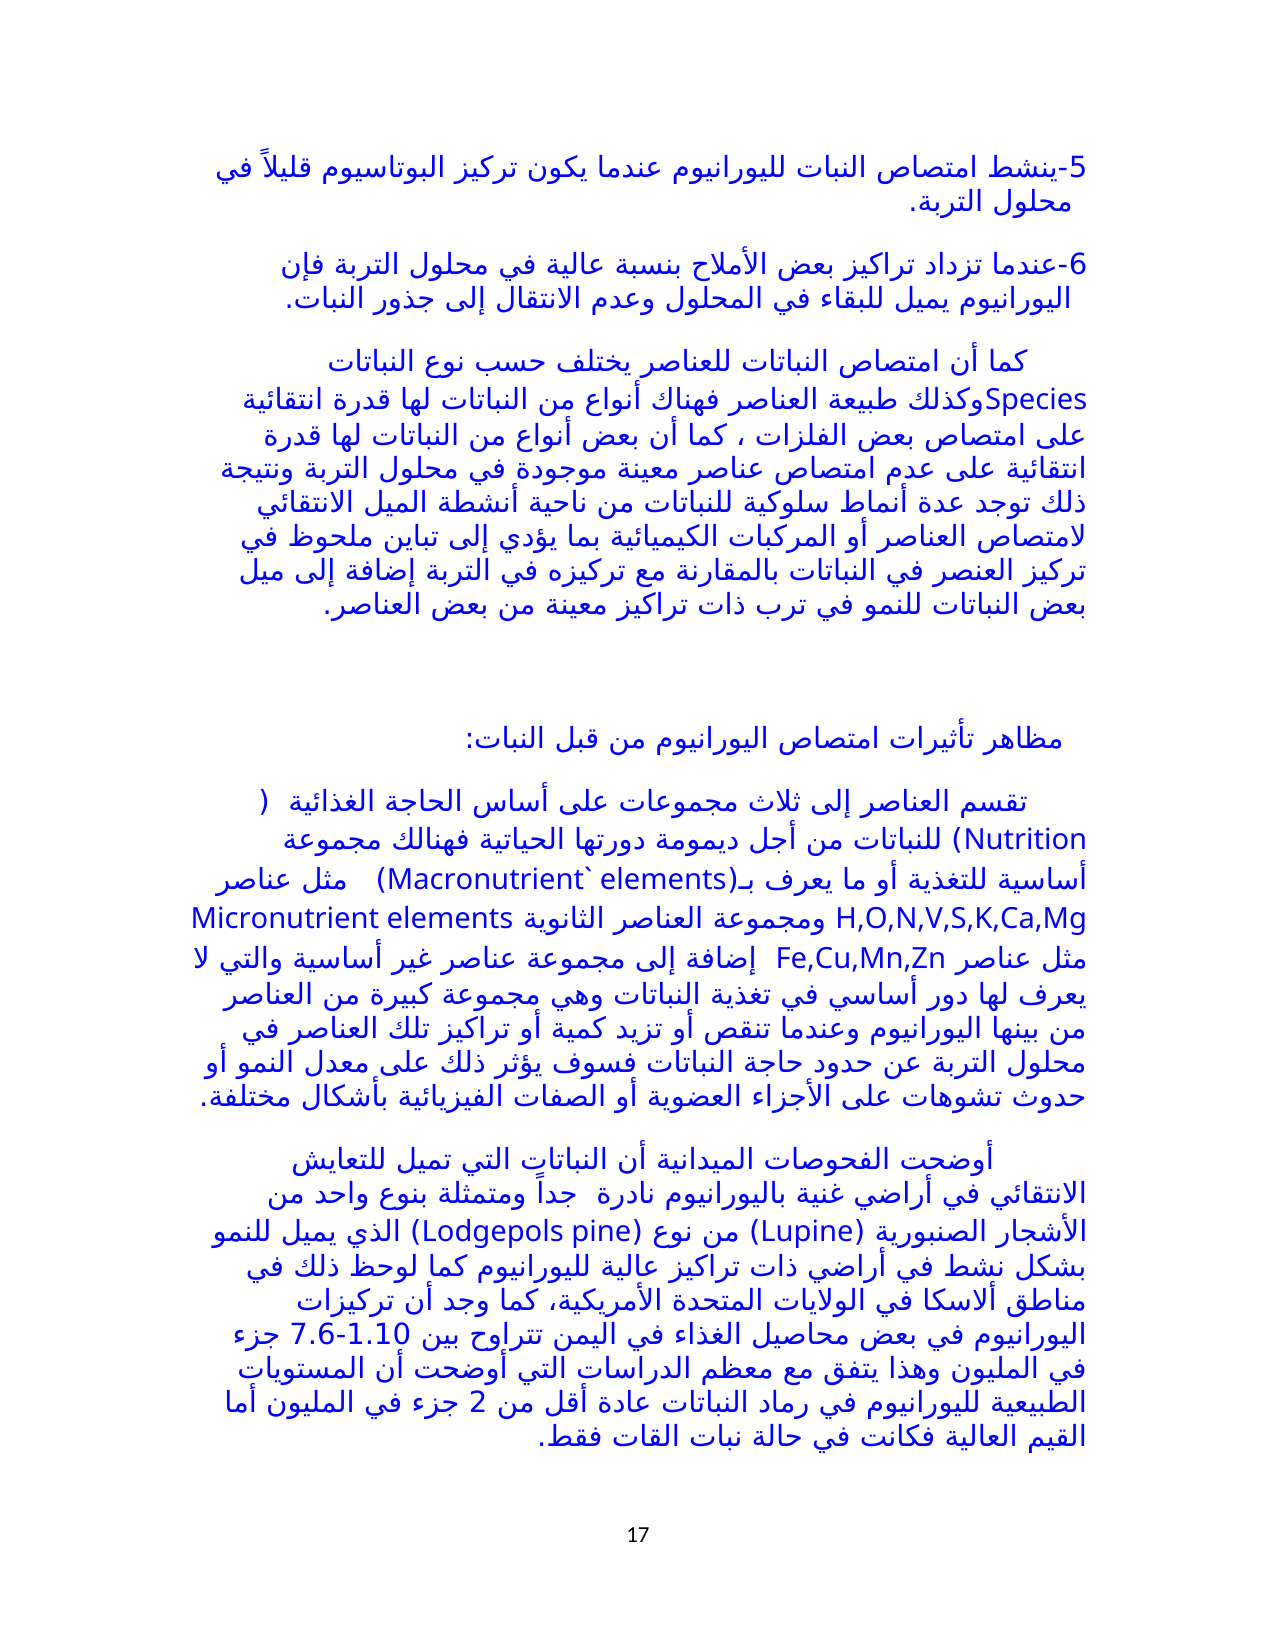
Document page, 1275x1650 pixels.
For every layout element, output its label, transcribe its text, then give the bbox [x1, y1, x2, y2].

text تقسم العناصر إلى ثلاث مجموعات على أساس الحاجة الغذائية (Nutrition) للنباتات من أجل ديمومة دورتها الحياتية فهنالك مجموعة أساسية للتغذية أو ما يعرف بـ(Macronutrient` elements) مثل عناصر H,O,N,V,S,K,Ca,Mg ومجموعة العناصر الثانوية Micronutrient elements مثل عناصر Fe,Cu,Mn,Zn إضافة إلى مجموعة عناصر غير أساسية والتي لا يعرف لها دور أساسي في تغذية النباتات وهي مجموعة كبيرة من العناصر من بينها اليورانيوم وعندما تنقص أو تزيد كمية أو تراكيز تلك العناصر في محلول التربة عن حدود حاجة النباتات فسوف يؤثر ذلك على معدل النمو أو حدوث تشوهات على الأجزاء العضوية أو الصفات الفيزيائية بأشكال مختلفة. [187, 784, 1087, 1113]
text أوضحت الفحوصات الميدانية أن النباتات التي تميل للتعايش الانتقائي في أراضي غنية باليورانيوم نادرة جداً ومتمثلة بنوع واحد من الأشجار الصنبورية (Lupine) من نوع (Lodgepols pine) الذي يميل للنمو بشكل نشط في أراضي ذات تراكيز عالية لليورانيوم كما لوحظ ذلك في مناطق ألاسكا في الولايات المتحدة الأمريكية، كما وجد أن تركيزات اليورانيوم في بعض محاصيل الغذاء في اليمن تتراوح بين 1.10-7.6 جزء في المليون وهذا يتفق مع معظم الدراسات التي أوضحت أن المستويات الطبيعية لليورانيوم في رماد النباتات عادة أقل من 2 جزء في المليون أما القيم العالية فكانت في حالة نبات القات فقط. [187, 1142, 1087, 1453]
text 5-ينشط امتصاص النبات لليورانيوم عندما يكون تركيز البوتاسيوم قليلاً في محلول التربة. [187, 150, 1087, 218]
text مظاهر تأثيرات امتصاص اليورانيوم من قبل النبات: [187, 721, 1087, 755]
text كما أن امتصاص النباتات للعناصر يختلف حسب نوع النباتات Speciesوكذلك طبيعة العناصر فهناك أنواع من النباتات لها قدرة انتقائية على امتصاص بعض الفلزات ، كما أن بعض أنواع من النباتات لها قدرة انتقائية على عدم امتصاص عناصر معينة موجودة في محلول التربة ونتيجة ذلك توجد عدة أنماط سلوكية للنباتات من ناحية أنشطة الميل الانتقائي لامتصاص العناصر أو المركبات الكيميائية بما يؤدي إلى تباين ملحوظ في تركيز العنصر في النباتات بالمقارنة مع تركيزه في التربة إضافة إلى ميل بعض النباتات للنمو في ترب ذات تراكيز معينة من بعض العناصر. [187, 344, 1087, 622]
text 6-عندما تزداد تراكيز بعض الأملاح بنسبة عالية في محلول التربة فإن اليورانيوم يميل للبقاء في المحلول وعدم الانتقال إلى جذور النبات. [187, 247, 1087, 315]
